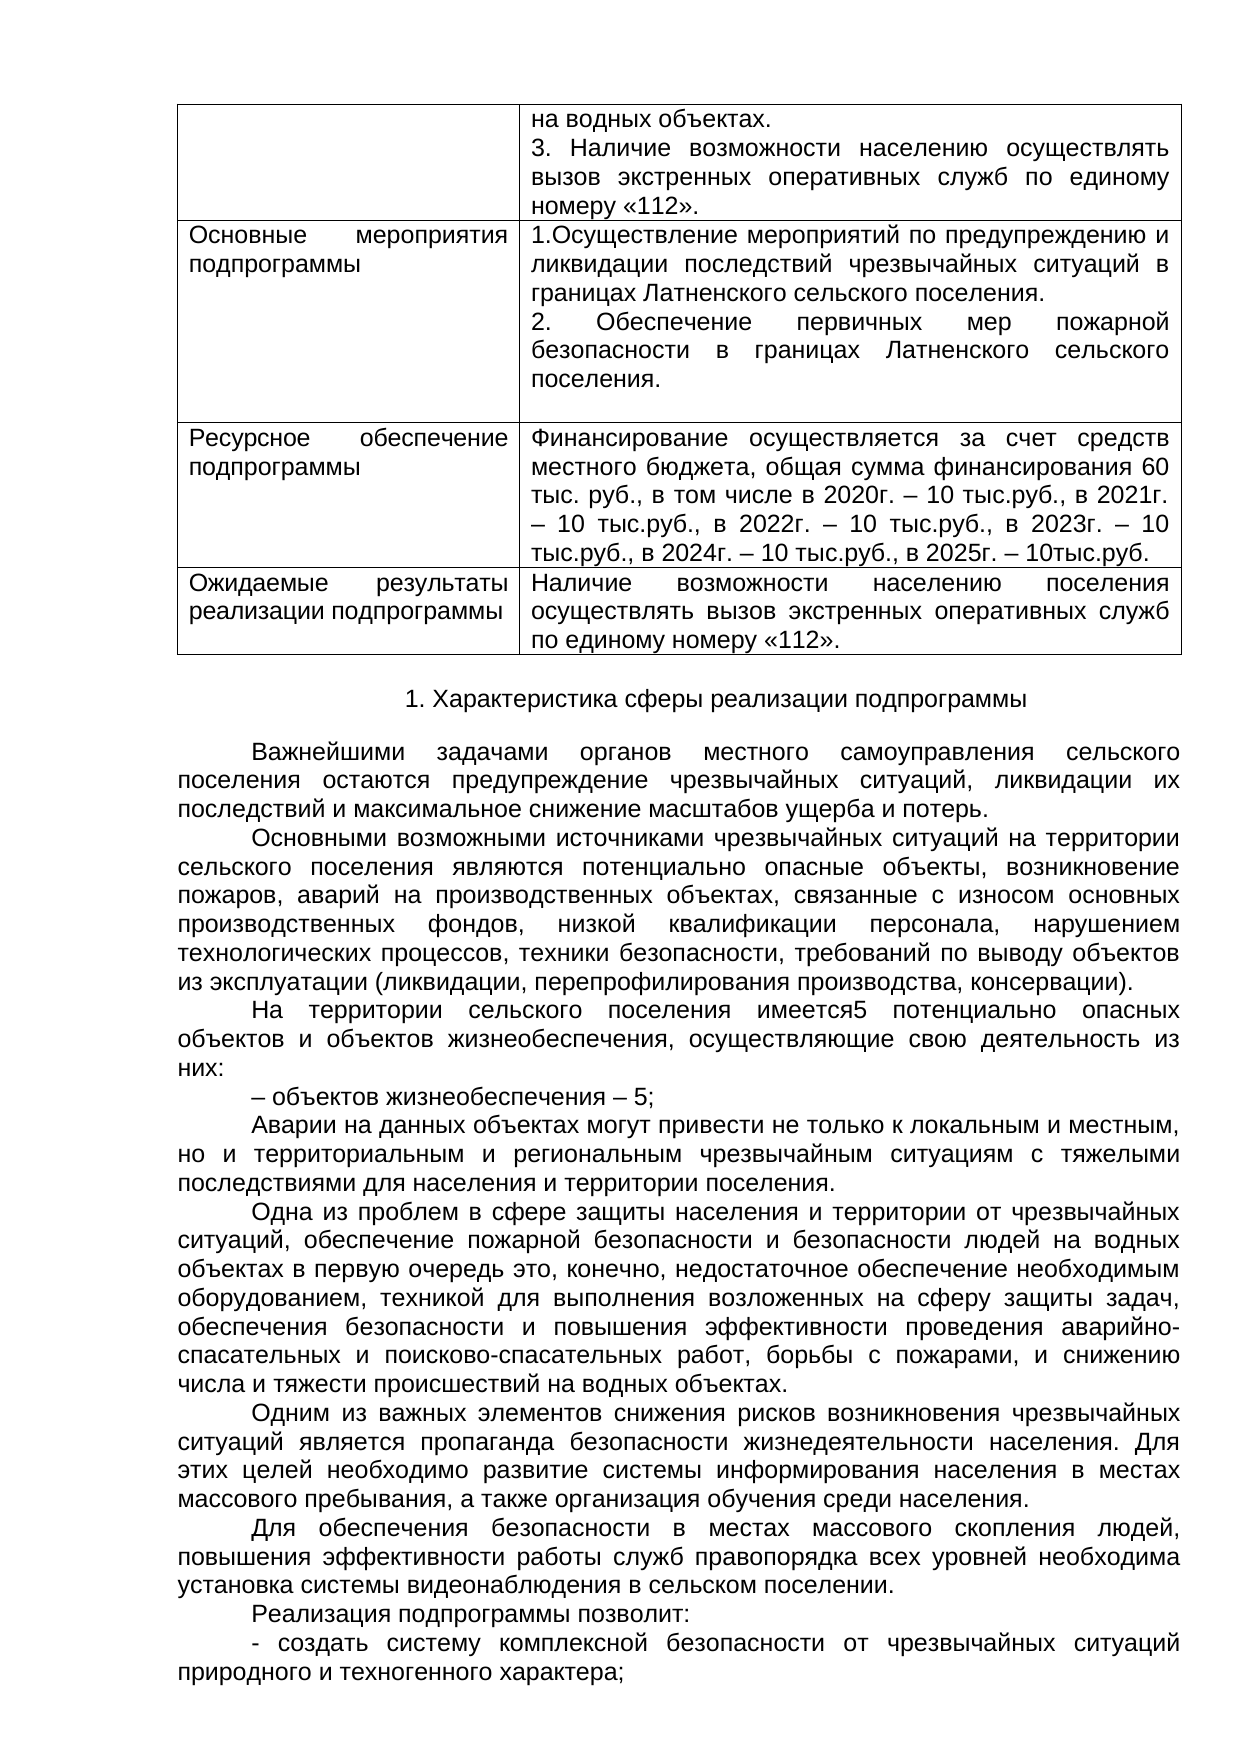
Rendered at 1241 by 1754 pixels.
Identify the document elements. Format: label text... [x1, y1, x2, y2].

text 1. Характеристика сферы реализации подпрограммы [177, 684, 1181, 736]
table_cell Основные мероприятия подпрограммы [178, 221, 519, 422]
table_cell Ожидаемые результаты реализации подпрограммы [178, 568, 519, 654]
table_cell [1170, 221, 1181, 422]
text Важнейшими задачами органов местного самоуправления сельского поселения остаются предупреждение чрезвычайных ситуаций, ликвидации их последствий и максимальное снижение масштабов ущерба и потерь. [177, 736, 1181, 823]
text Аварии на данных объектах могут привести не только к локальным и местным, но и территориальным и региональным чрезвычайным ситуациям с тяжелыми последствиями для населения и территории поселения. [177, 1110, 1181, 1196]
text Реализация подпрограммы позволит: [177, 1599, 1181, 1628]
table_cell Финансирование осуществляется за счет средств местного бюджета, общая сумма финансирования 60 тыс. руб., в том числе в 2020г. – 10 тыс.руб., в 2021г. – 10 тыс.руб., в 2022г. – 10 тыс.руб., в 2023г. – 10 тыс.руб., в 2024г. – 10 тыс.руб., в 2025г. – 10тыс.руб. [520, 423, 1181, 567]
text – объектов жизнеобеспечения – 5; [177, 1081, 1181, 1110]
text Одна из проблем в сфере защиты населения и территории от чрезвычайных ситуаций, обеспечение пожарной безопасности и безопасности людей на водных объектах в первую очередь это, конечно, недостаточное обеспечение необходимым оборудованием, техникой для выполнения возложенных на сферу защиты задач, обеспечения безопасности и повышения эффективности проведения аварийно-спасательных и поисково-спасательных работ, борьбы с пожарами, и снижению числа и тяжести происшествий на водных объектах. [177, 1196, 1181, 1398]
text Основными возможными источниками чрезвычайных ситуаций на территории сельского поселения являются потенциально опасные объекты, возникновение пожаров, аварий на производственных объектах, связанные с износом основных производственных фондов, низкой квалификации персонала, нарушением технологических процессов, техники безопасности, требований по выводу объектов из эксплуатации (ликвидации, перепрофилирования производства, консервации). [177, 823, 1181, 995]
text На территории сельского поселения имеется5 потенциально опасных объектов и объектов жизнеобеспечения, осуществляющие свою деятельность из них: [177, 995, 1181, 1081]
text Для обеспечения безопасности в местах массового скопления людей, повышения эффективности работы служб правопорядка всех уровней необходима установка системы видеонаблюдения в сельском поселении. [177, 1513, 1181, 1599]
table_cell Наличие возможности населению поселения осуществлять вызов экстренных оперативных служб по единому номеру «112». [520, 568, 1181, 654]
text Одним из важных элементов снижения рисков возникновения чрезвычайных ситуаций является пропаганда безопасности жизнедеятельности населения. Для этих целей необходимо развитие системы информирования населения в местах массового пребывания, а также организация обучения среди населения. [177, 1398, 1181, 1513]
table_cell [178, 105, 519, 219]
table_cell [520, 105, 1181, 219]
table_cell Ресурсное обеспечение подпрограммы [178, 423, 519, 567]
text - создать систему комплексной безопасности от чрезвычайных ситуаций природного и техногенного характера; [177, 1628, 1181, 1685]
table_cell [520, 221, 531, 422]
